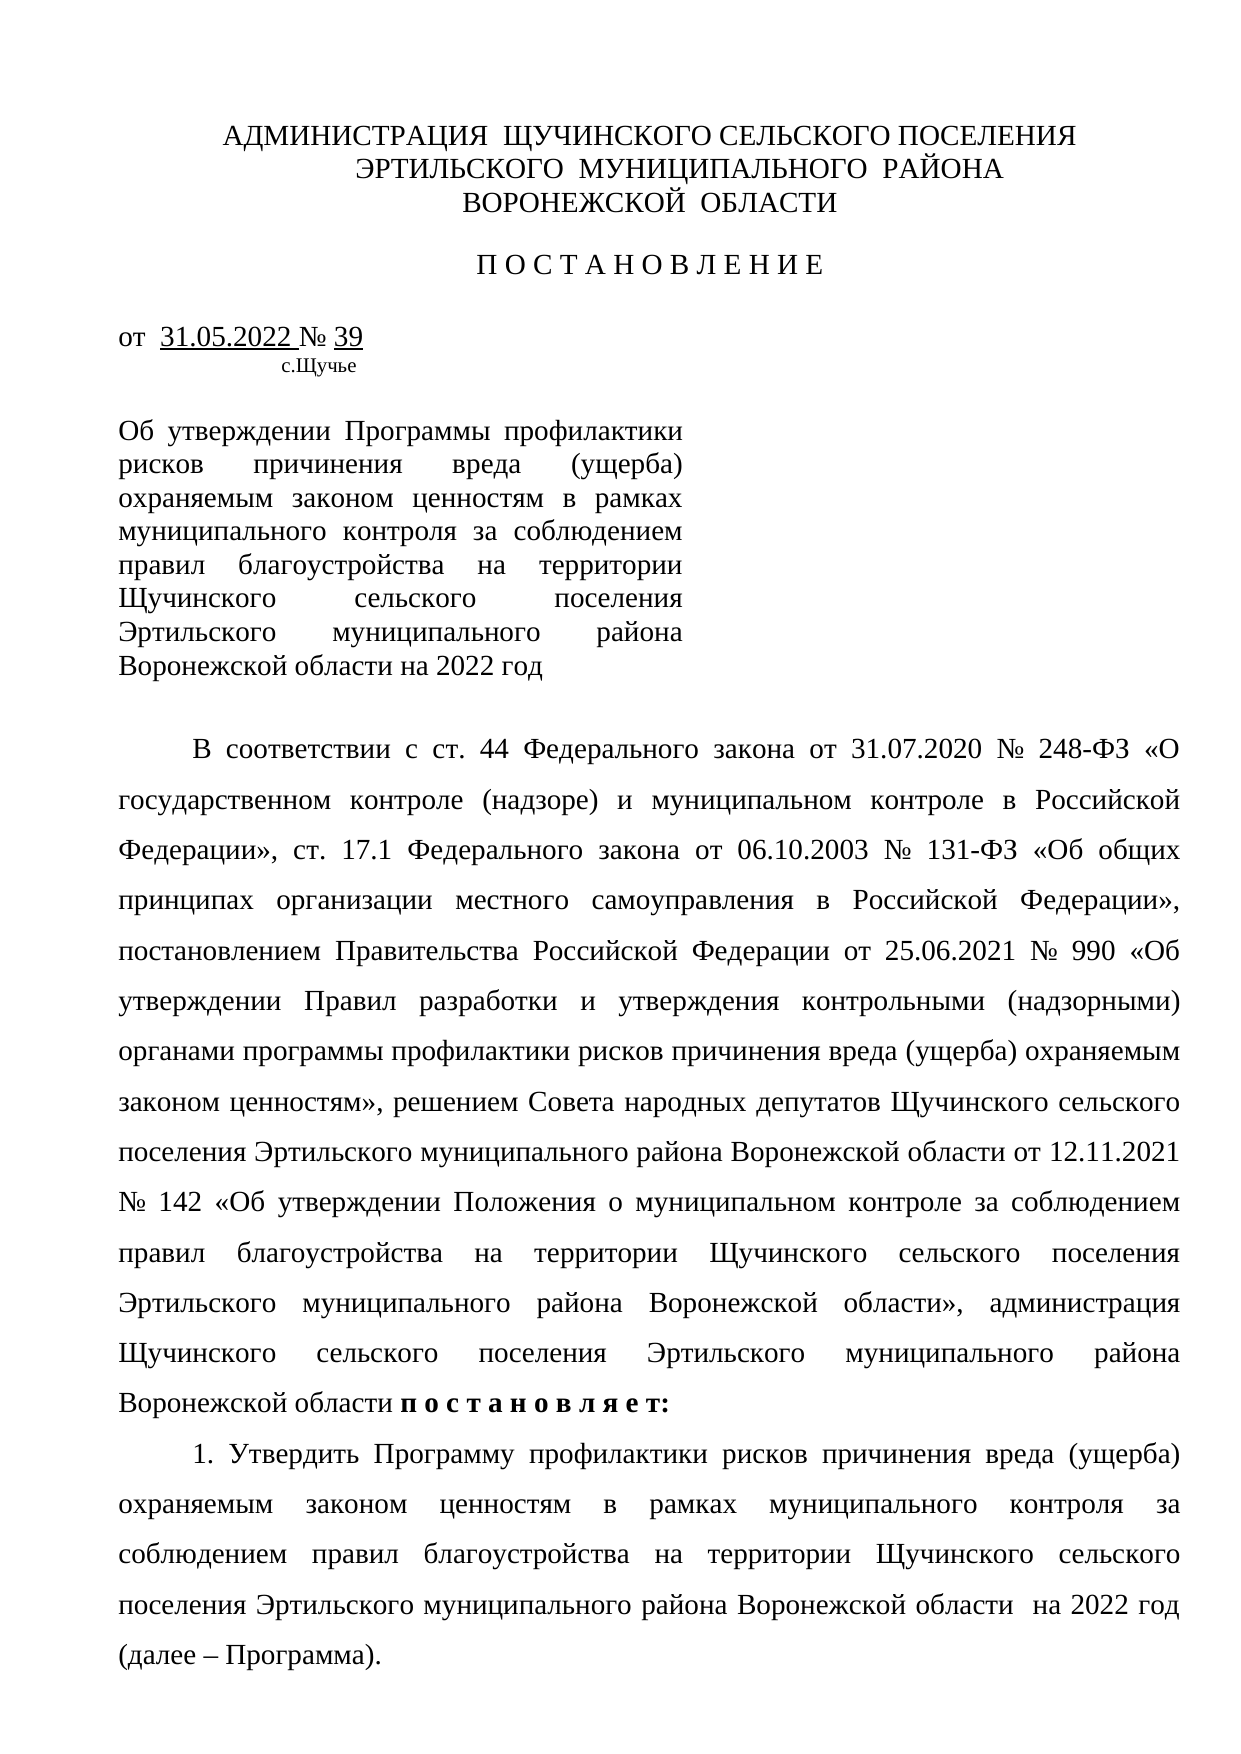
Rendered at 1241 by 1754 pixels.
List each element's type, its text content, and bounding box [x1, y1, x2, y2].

subtitle Воронежской области [118, 185, 1181, 219]
text В соответствии с ст. 44 Федерального закона от 31.07.2020 № 248-ФЗ «О государственном контроле (надзоре) и муниципальном контроле в Российской Федерации», ст. 17.1 Федерального закона от 06.10.2003 № 131-ФЗ «Об общих принципах организации местного самоуправления в Российской Федерации», постановлением Правительства Российской Федерации от 25.06.2021 № 990 «Об утверждении Правил разработки и утверждения контрольными (надзорными) органами программы профилактики рисков причинения вреда (ущерба) охраняемым законом ценностям», решением Совета народных депутатов Щучинского сельского поселения Эртильского муниципального района Воронежской области от 12.11.2021 № 142 «Об утверждении Положения о муниципальном контроле за соблюдением правил благоустройства на территории Щучинского сельского поселения Эртильского муниципального района Воронежской области», администрация Щучинского сельского поселения Эртильского муниципального района Воронежской области п о с т а н о в л я е т: [118, 732, 1181, 1419]
subtitle Администрация ЩУЧИНСКОГО СЕЛЬСКОГО ПОСЕЛЕНИЯ Эртильского муниципального района [118, 118, 1181, 185]
table_cell Об утверждении Программы профилактики рисков причинения вреда (ущерба) охраняемым законом ценностям в рамках муниципального контроля за соблюдением правил благоустройства на территории Щучинского сельского поселения Эртильского муниципального района Воронежской области на 2022 год [107, 413, 694, 681]
table_header от 31.05.2022 № 39 с.Щучье [107, 319, 531, 413]
text 1. Утвердить Программу профилактики рисков причинения вреда (ущерба) охраняемым законом ценностям в рамках муниципального контроля за соблюдением правил благоустройства на территории Щучинского сельского поселения Эртильского муниципального района Воронежской области на 2022 год (далее – Программа). [118, 1436, 1181, 1671]
subtitle П О С Т А Н О В Л Е Н И Е [118, 247, 1181, 281]
